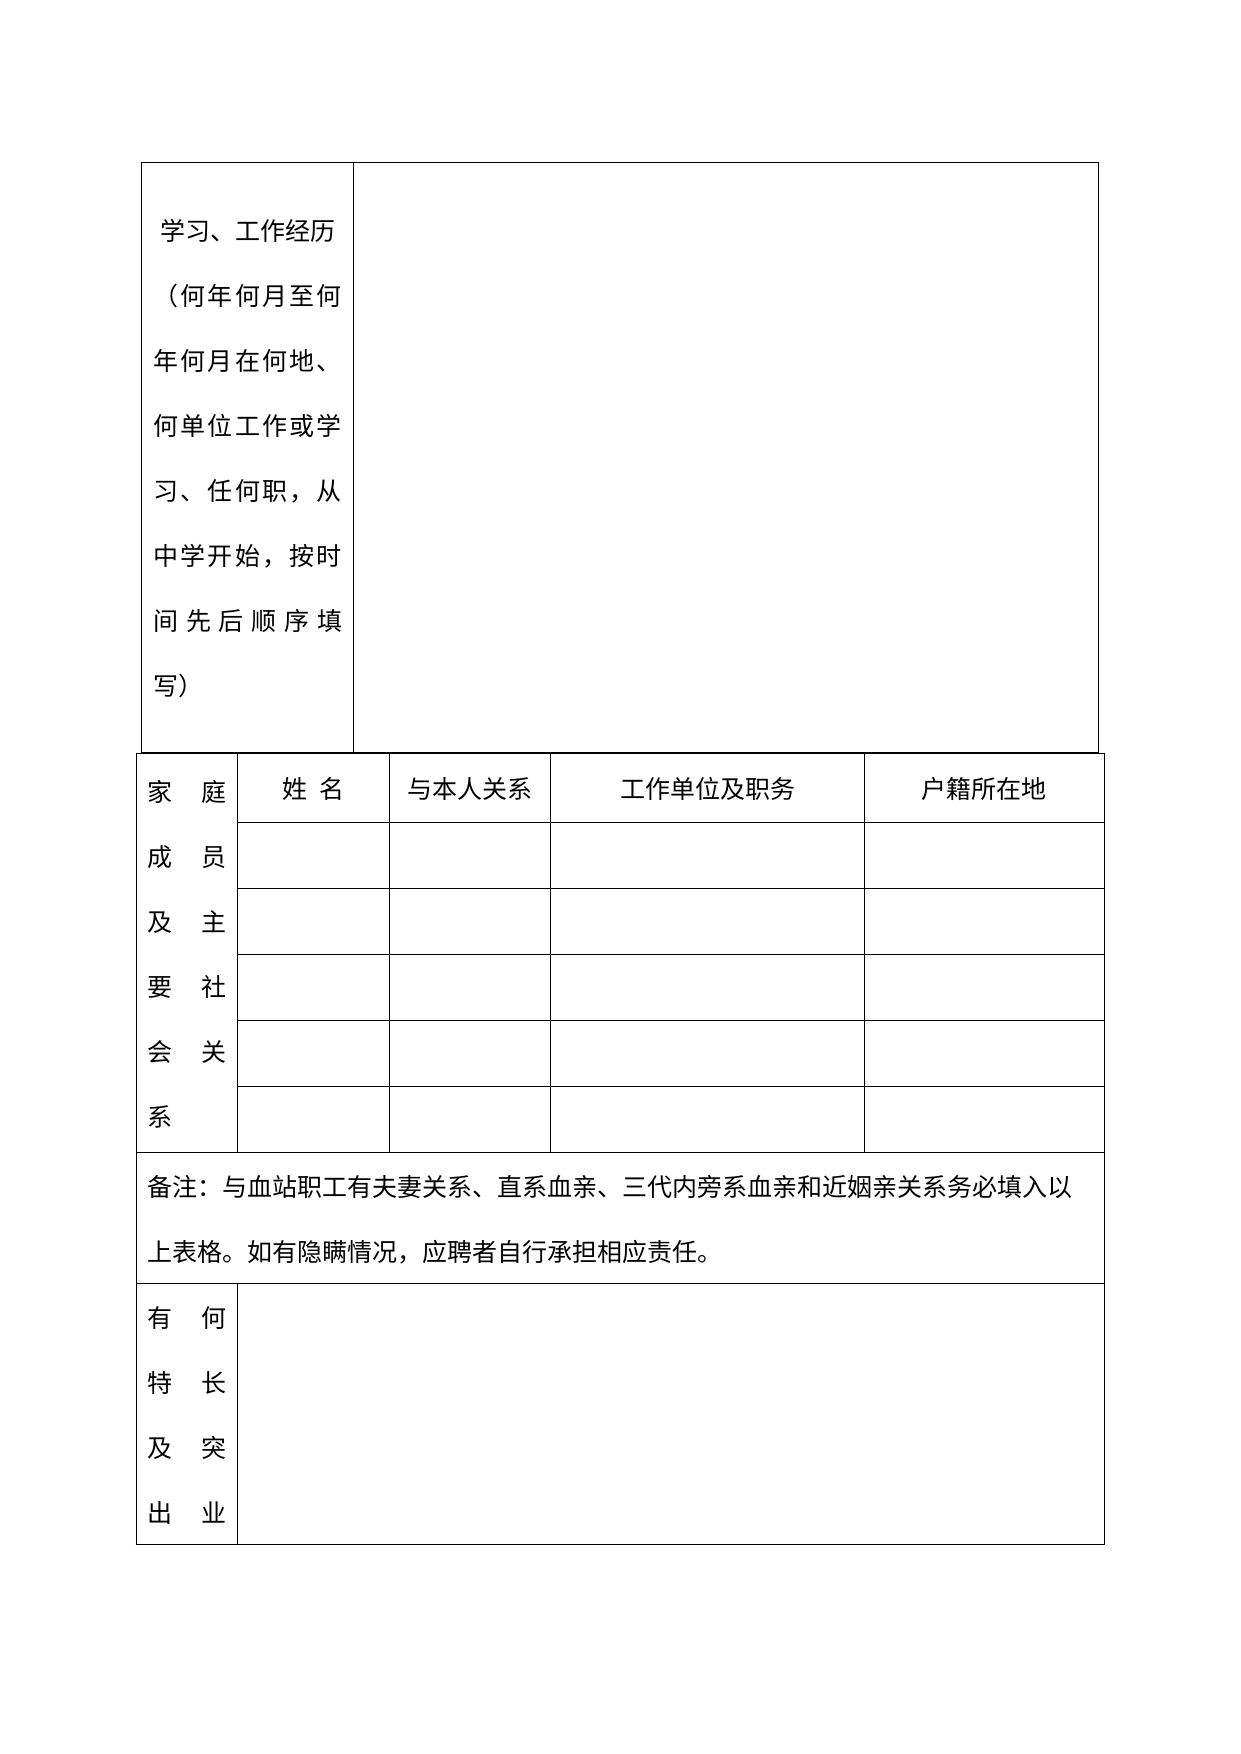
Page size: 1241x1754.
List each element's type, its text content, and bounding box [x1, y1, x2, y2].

table_header 与本人关系 [390, 754, 550, 822]
table_cell [865, 889, 1104, 954]
table_header 户籍所在地 [865, 754, 1104, 822]
table_header 工作单位及职务 [551, 754, 864, 822]
table_cell [865, 955, 1104, 1020]
table_cell [238, 1284, 1104, 1544]
table_cell [238, 955, 389, 1020]
table_cell [865, 823, 1104, 888]
table_cell [238, 1021, 389, 1086]
table_cell [238, 889, 389, 954]
table_cell [551, 1021, 864, 1086]
table_cell [390, 955, 550, 1020]
table_header 姓 名 [238, 754, 389, 822]
table_cell [551, 1087, 864, 1152]
table_cell 学习、工作经历 （何年何月至何年何月在何地、何单位工作或学习、任何职，从中学开始，按时间先后顺序填写） [142, 163, 353, 752]
table_cell 备注：与血站职工有夫妻关系、直系血亲、三代内旁系血亲和近姻亲关系务必填入以上表格。如有隐瞒情况，应聘者自行承担相应责任。 [137, 1153, 1104, 1283]
table_cell [390, 1087, 550, 1152]
table_cell [551, 955, 864, 1020]
table_cell [390, 823, 550, 888]
table_cell [551, 823, 864, 888]
table_cell [865, 1087, 1104, 1152]
table_cell [865, 1021, 1104, 1086]
table_cell [551, 889, 864, 954]
table_cell [354, 163, 1098, 752]
table_cell [238, 823, 389, 888]
table_cell [390, 1021, 550, 1086]
table_cell 有 何特 长及 突出 业绩 [137, 1284, 237, 1544]
table_header 家 庭成 员及 主要 社会 关系 [137, 754, 237, 1152]
table_cell [238, 1087, 389, 1152]
table_cell [390, 889, 550, 954]
